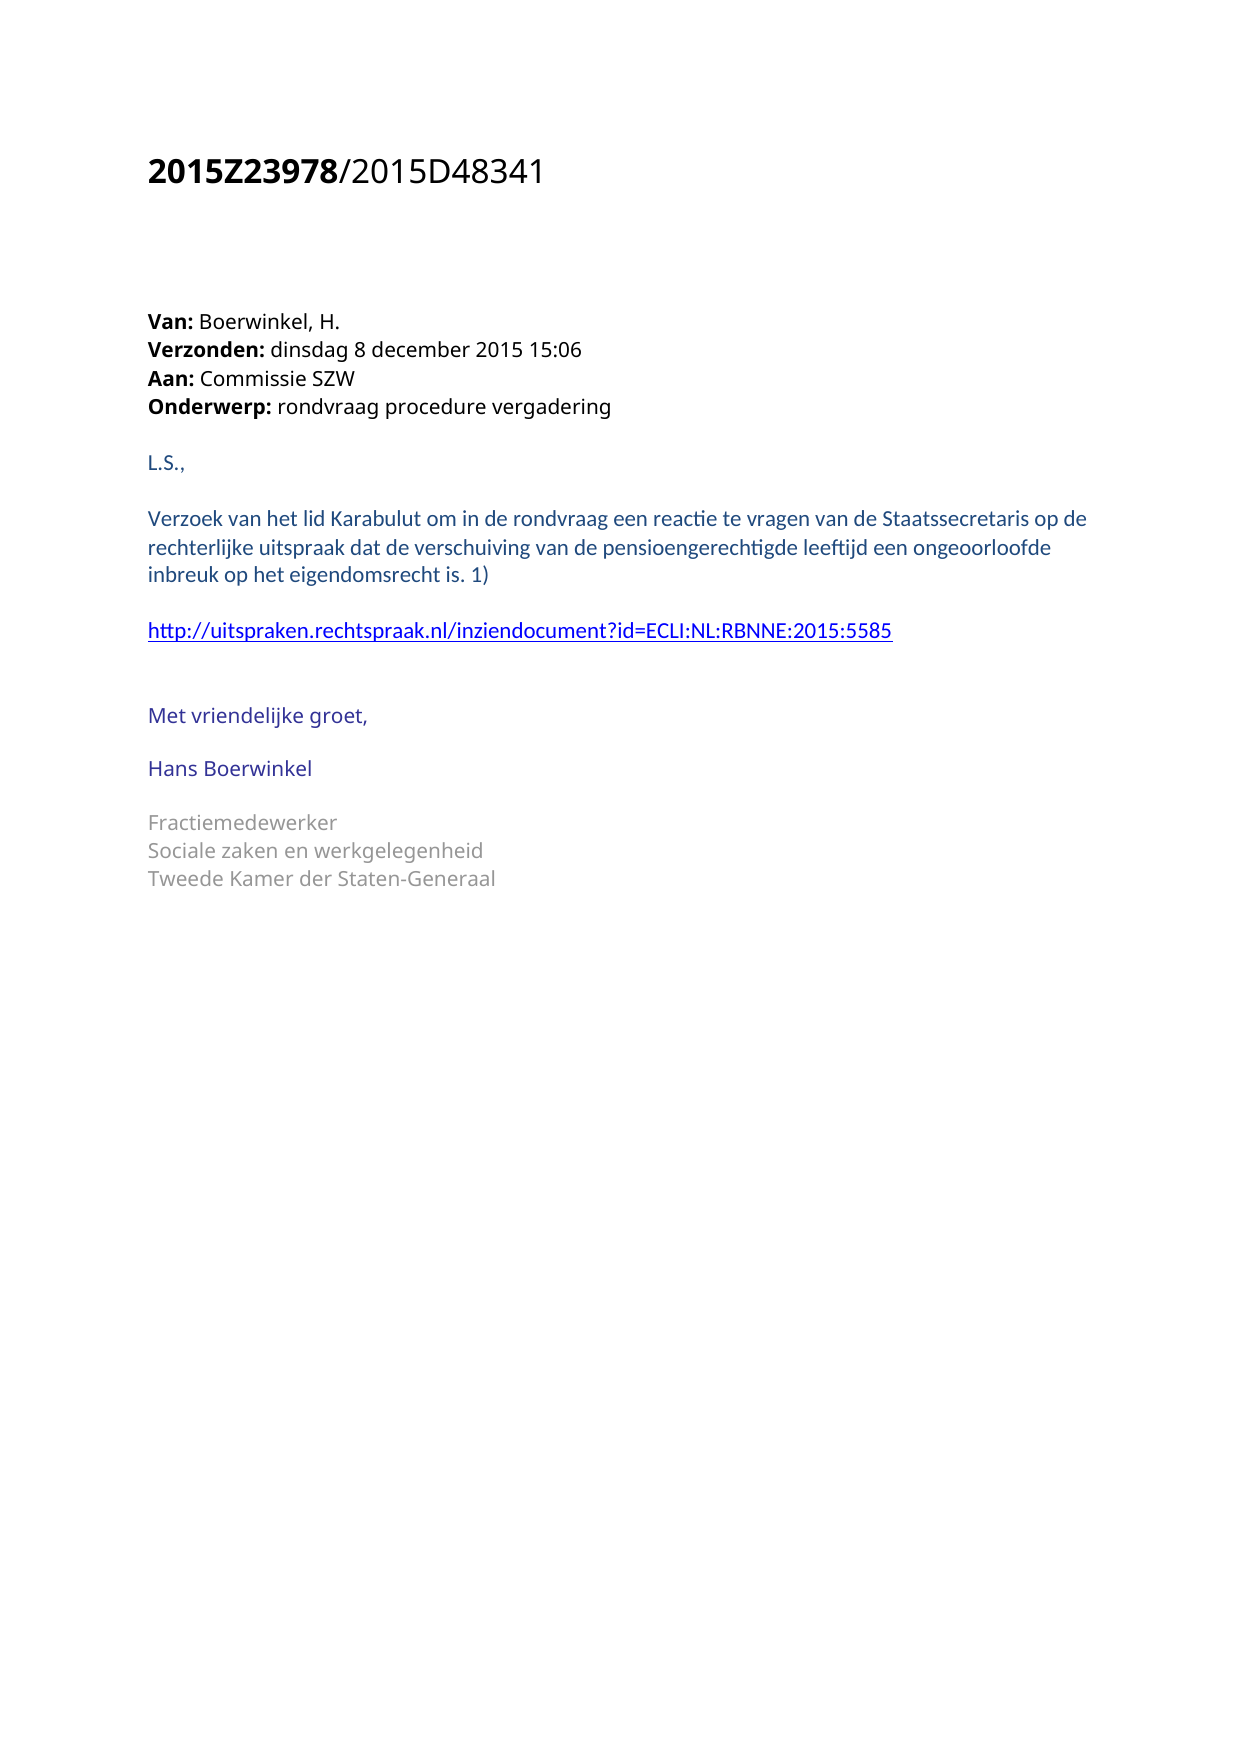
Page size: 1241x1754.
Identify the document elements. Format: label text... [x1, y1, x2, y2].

text http://uitspraken.rechtspraak.nl/inziendocument?id=ECLI:NL:RBNNE:2015:5585 [148, 617, 1093, 645]
text Verzoek van het lid Karabulut om in de rondvraag een reactie te vragen van de Staatssecretaris op de rechterlijke uitspraak dat de verschuiving van de pensioengerechtigde leeftijd een ongeoorloofde inbreuk op het eigendomsrecht is. 1) [148, 504, 1093, 589]
text 2015Z23978/2015D48341 [148, 148, 1093, 193]
text Van: Boerwinkel, H. Verzonden: dinsdag 8 december 2015 15:06 Aan: Commissie SZW Onderwerp: rondvraag procedure vergadering [148, 307, 1093, 421]
text Fractiemedewerker Sociale zaken en werkgelegenheid Tweede Kamer der Staten-Generaal [148, 808, 1093, 893]
text Hans Boerwinkel [148, 754, 1093, 783]
text Met vriendelijke groet, [148, 701, 1093, 729]
text L.S., [148, 448, 1093, 477]
